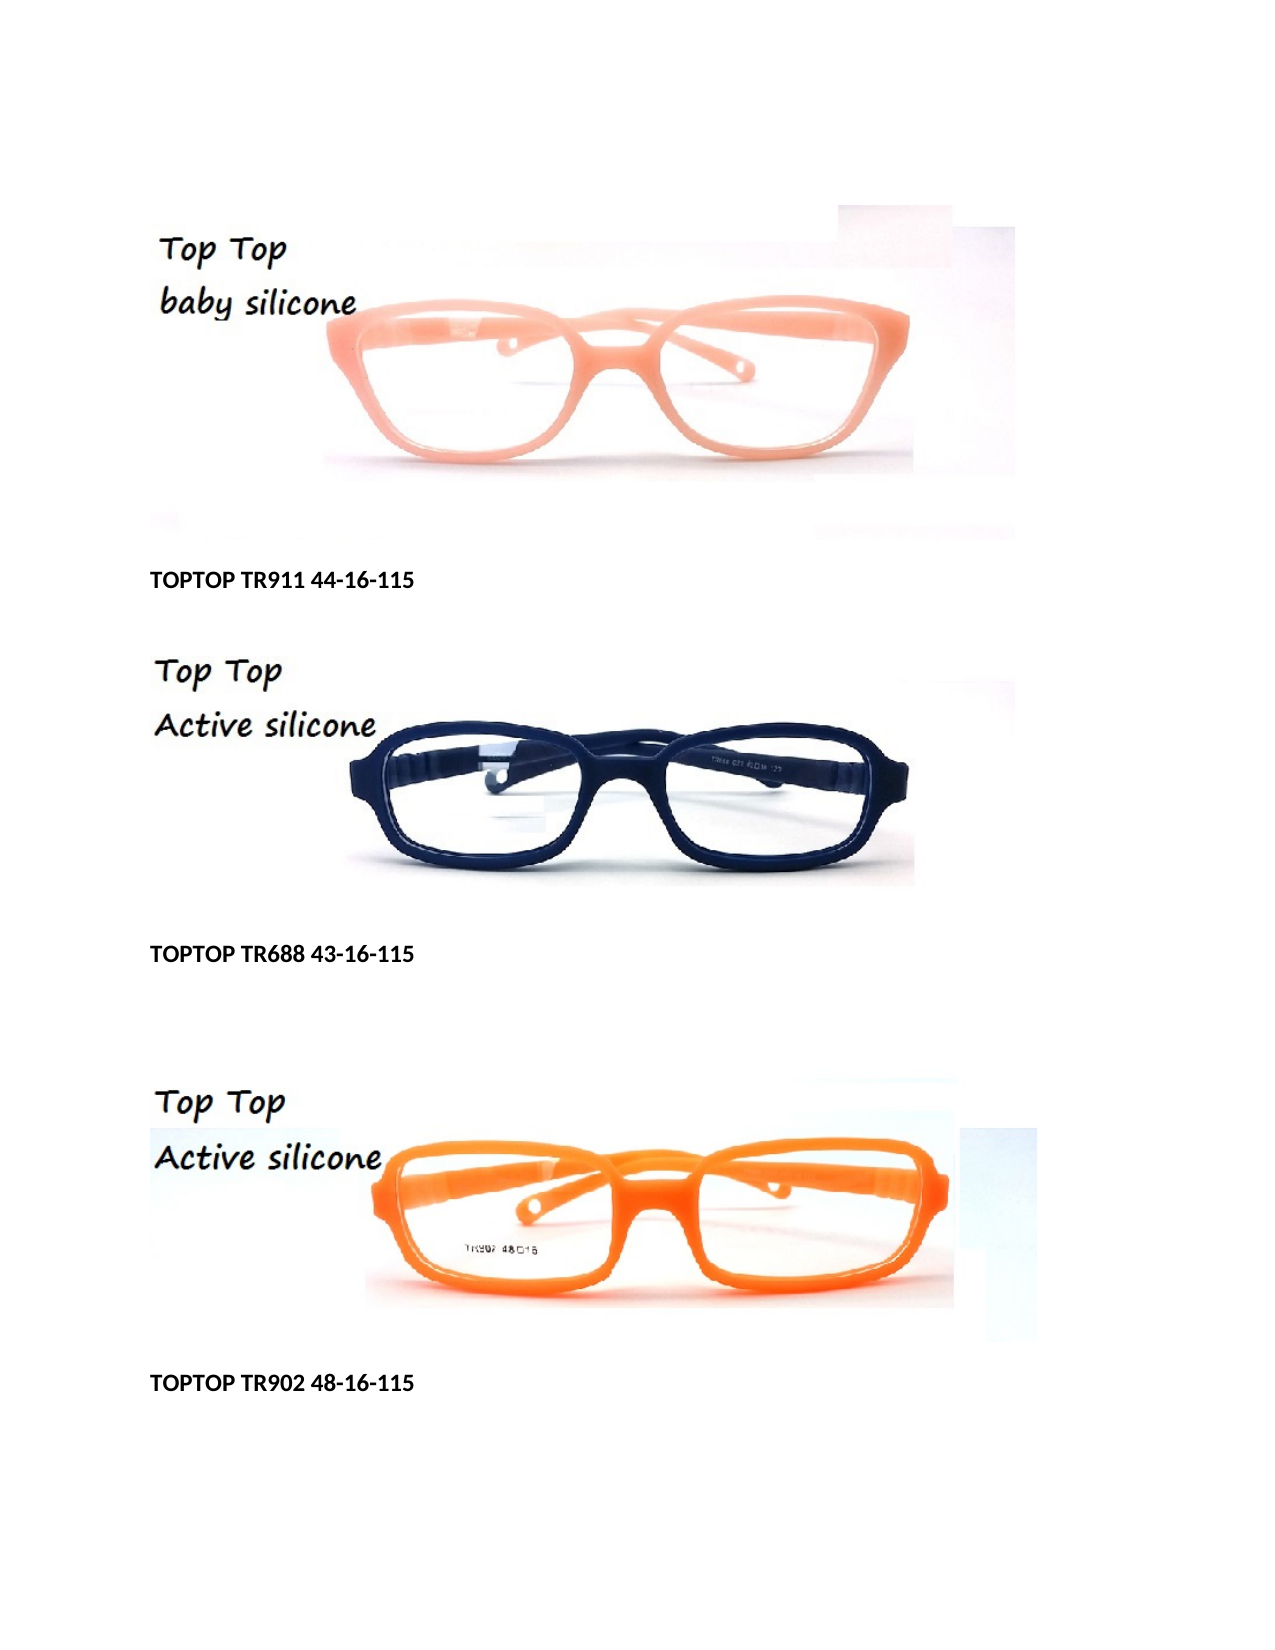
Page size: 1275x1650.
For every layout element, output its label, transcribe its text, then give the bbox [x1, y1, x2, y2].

text TOPTOP TR688 43-16-115 [150, 938, 1125, 969]
picture [150, 620, 1016, 914]
text TOPTOP TR911 44-16-115 [150, 564, 1125, 595]
text TOPTOP TR902 48-16-115 [150, 1367, 1125, 1397]
picture [150, 1050, 1038, 1342]
picture [150, 205, 1016, 540]
